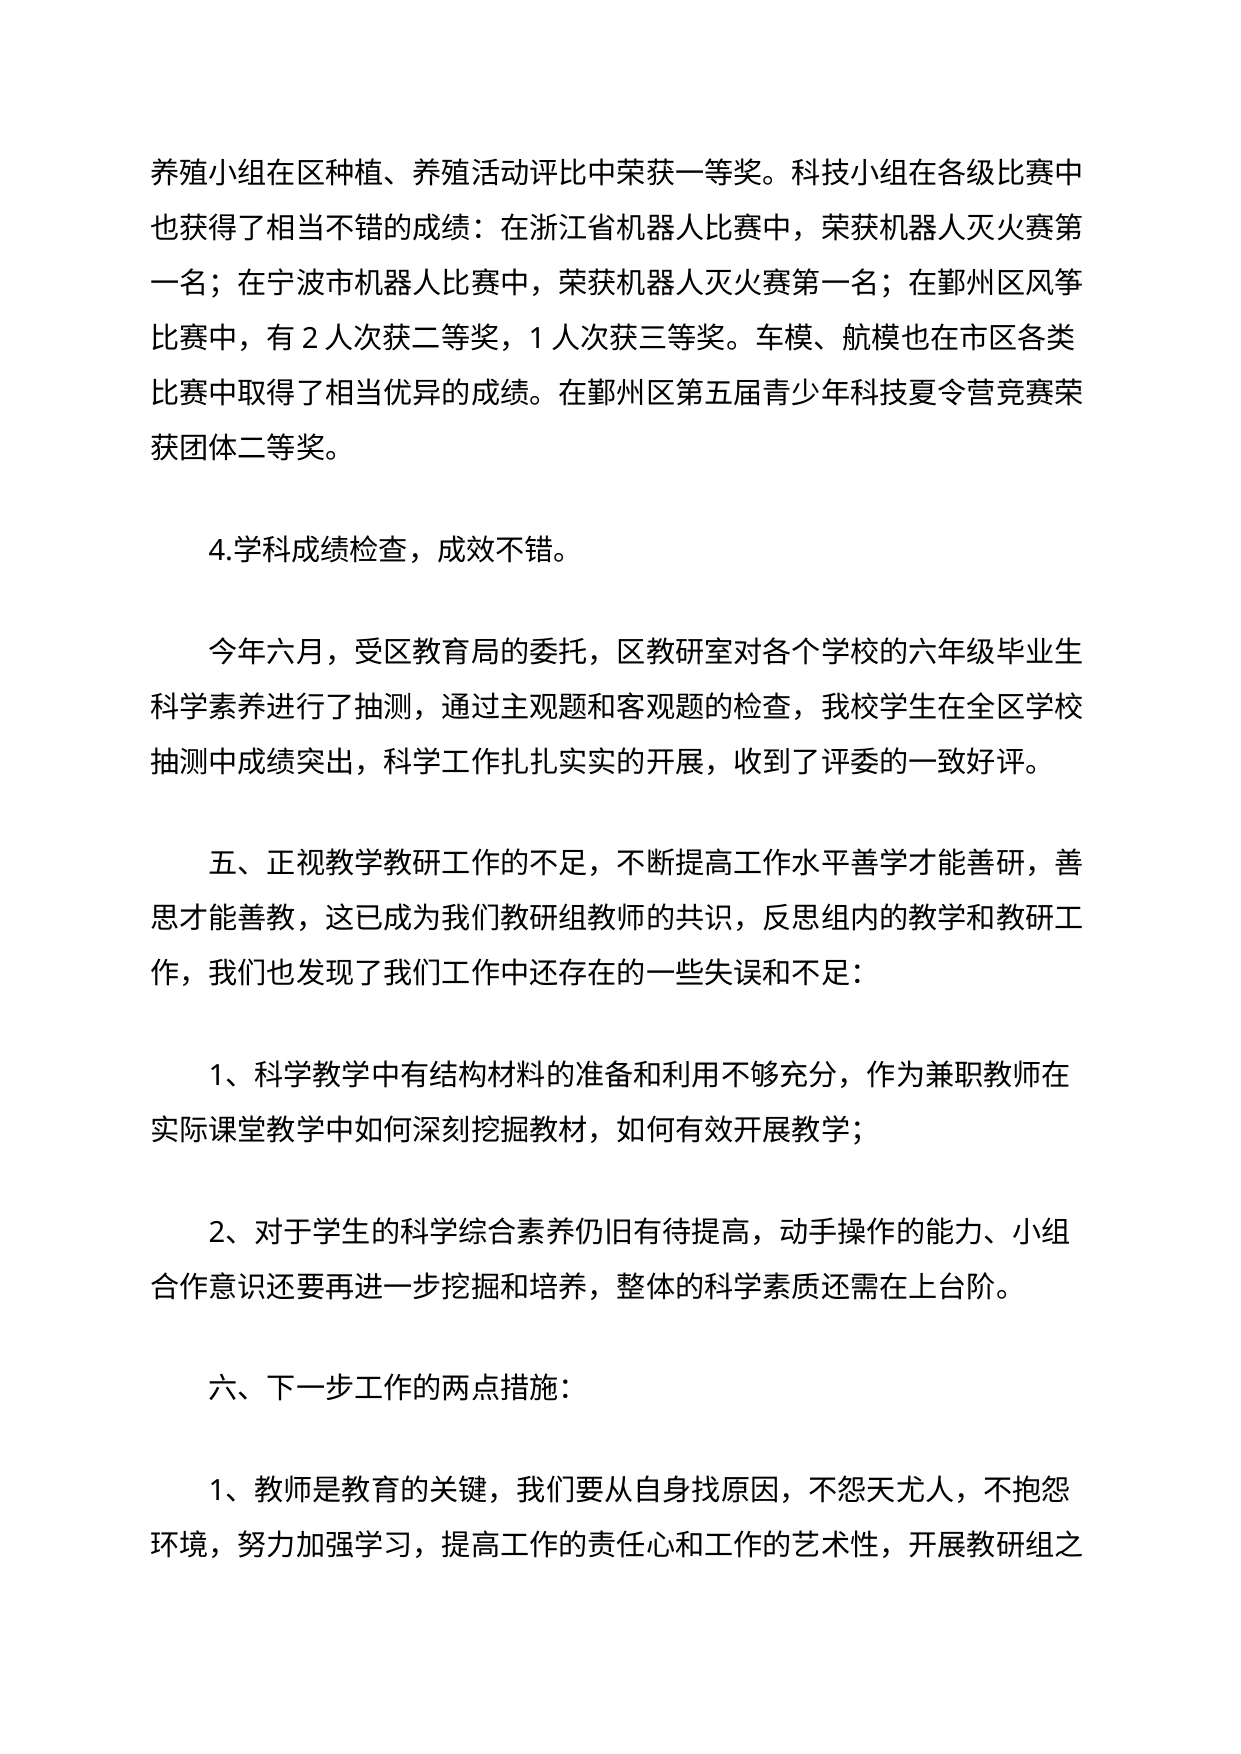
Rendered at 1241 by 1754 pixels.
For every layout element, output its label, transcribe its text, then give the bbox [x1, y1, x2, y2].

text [150, 1467, 1090, 1564]
text 六、下一步工作的两点措施： [150, 1365, 1090, 1407]
text 2、对于学生的科学综合素养仍旧有待提高，动手操作的能力、小组合作意识还要再进一步挖掘和培养，整体的科学素质还需在上台阶。 [150, 1208, 1090, 1306]
text 今年六月，受区教育局的委托，区教研室对各个学校的六年级毕业生科学素养进行了抽测，通过主观题和客观题的检查，我校学生在全区学校抽测中成绩突出，科学工作扎扎实实的开展，收到了评委的一致好评。 [150, 628, 1090, 780]
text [150, 150, 1090, 467]
text 1、科学教学中有结构材料的准备和利用不够充分，作为兼职教师在实际课堂教学中如何深刻挖掘教材，如何有效开展教学； [150, 1051, 1090, 1149]
text 五、正视教学教研工作的不足，不断提高工作水平善学才能善研，善思才能善教，这已成为我们教研组教师的共识，反思组内的教学和教研工作，我们也发现了我们工作中还存在的一些失误和不足： [150, 840, 1090, 992]
text 4.学科成绩检查，成效不错。 [150, 526, 1090, 569]
